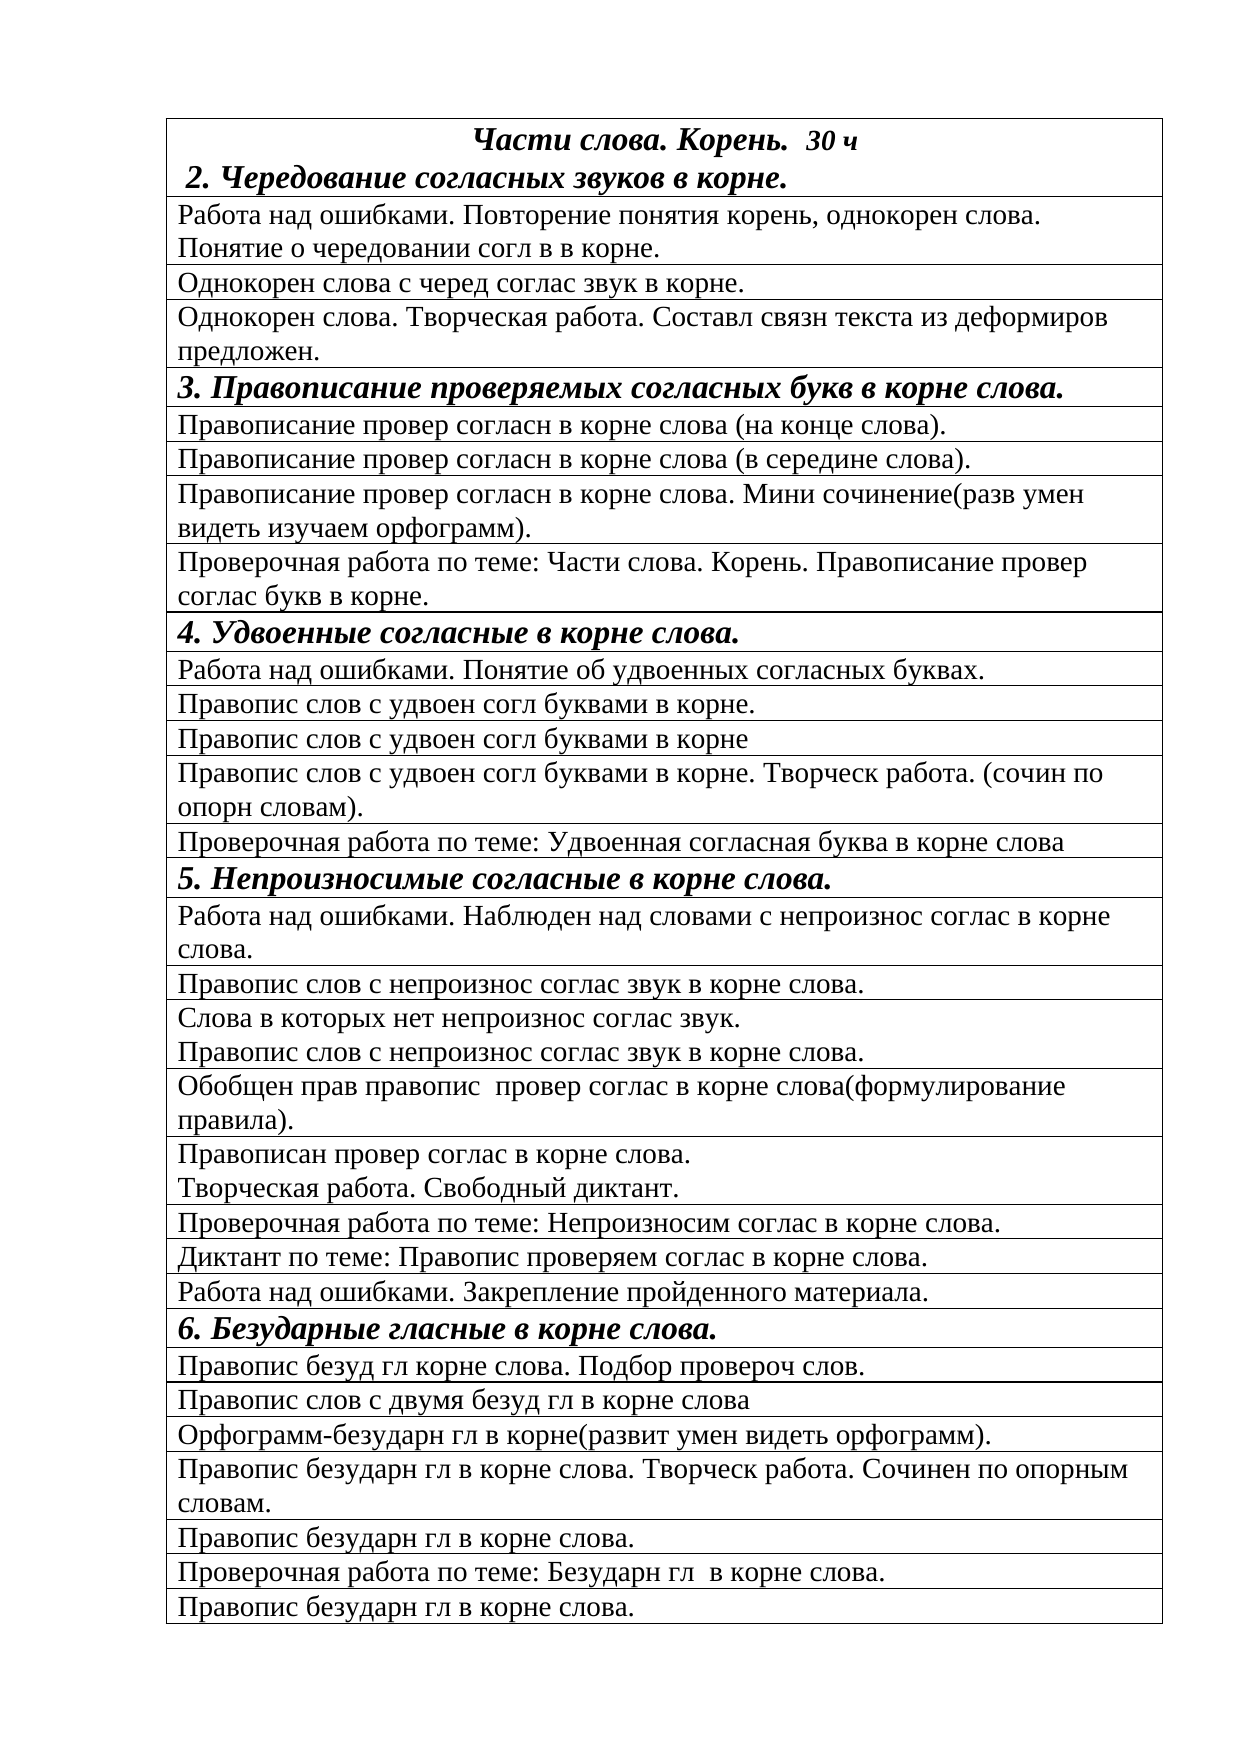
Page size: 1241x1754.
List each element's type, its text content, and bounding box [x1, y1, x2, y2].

table_cell Работа над ошибками. Наблюден над словами с непроизнос соглас в корне слова. [167, 898, 1162, 965]
table_cell 5. Непроизносимые согласные в корне слова. [167, 858, 1162, 897]
table_cell Проверочная работа по теме: Непроизносим соглас в корне слова. [167, 1205, 1162, 1238]
table_cell Правописание провер согласн в корне слова. Мини сочинение(разв умен видеть изучаем орфограмм). [167, 476, 1162, 543]
table_cell Слова в которых нет непроизнос соглас звук. Правопис слов с непроизнос соглас звук в корне слова. [167, 1000, 1162, 1067]
table_cell Правопис безударн гл в корне слова. [167, 1589, 1162, 1622]
table_cell Правописание провер согласн в корне слова (в середине слова). [167, 442, 1162, 475]
table_cell Проверочная работа по теме: Удвоенная согласная буква в корне слова [167, 824, 1162, 857]
table_cell Части слова. Корень. 30 ч 2. Чередование согласных звуков в корне. [167, 119, 1162, 196]
table_cell Работа над ошибками. Повторение понятия корень, однокорен слова. Понятие о чередовании согл в в корне. [167, 197, 1162, 264]
table_cell Однокорен слова с черед соглас звук в корне. [167, 265, 1162, 298]
table_cell Правопис слов с двумя безуд гл в корне слова [167, 1383, 1162, 1416]
table_cell Проверочная работа по теме: Части слова. Корень. Правописание провер соглас букв в корне. [167, 544, 1162, 611]
table_cell 6. Безударные гласные в корне слова. [167, 1309, 1162, 1347]
table_cell Правопис слов с удвоен согл буквами в корне. Творческ работа. (сочин по опорн словам). [167, 756, 1162, 823]
table_cell Однокорен слова. Творческая работа. Составл связн текста из деформиров предложен. [167, 300, 1162, 367]
table_cell Обобщен прав правопис провер соглас в корне слова(формулирование правила). [167, 1069, 1162, 1136]
table_cell Правопис безударн гл в корне слова. [167, 1520, 1162, 1553]
table_cell Правопис безударн гл в корне слова. Творческ работа. Сочинен по опорным словам. [167, 1452, 1162, 1519]
table_cell Орфограмм-безударн гл в корне(развит умен видеть орфограмм). [167, 1417, 1162, 1451]
table_cell Работа над ошибками. Понятие об удвоенных согласных буквах. [167, 652, 1162, 685]
table_cell 4. Удвоенные согласные в корне слова. [167, 613, 1162, 651]
table_cell Правописан провер соглас в корне слова. Творческая работа. Свободный диктант. [167, 1137, 1162, 1204]
table_cell Правопис слов с удвоен согл буквами в корне. [167, 686, 1162, 720]
table_cell Правопис слов с непроизнос соглас звук в корне слова. [167, 966, 1162, 999]
table_cell 3. Правописание проверяемых согласных букв в корне слова. [167, 368, 1162, 406]
table_cell Проверочная работа по теме: Безударн гл в корне слова. [167, 1554, 1162, 1588]
table_cell Диктант по теме: Правопис проверяем соглас в корне слова. [167, 1239, 1162, 1273]
table_cell Работа над ошибками. Закрепление пройденного материала. [167, 1274, 1162, 1307]
table_cell Правопис слов с удвоен согл буквами в корне [167, 721, 1162, 754]
table_cell Правопис безуд гл корне слова. Подбор провероч слов. [167, 1348, 1162, 1381]
table_cell Правописание провер согласн в корне слова (на конце слова). [167, 407, 1162, 441]
